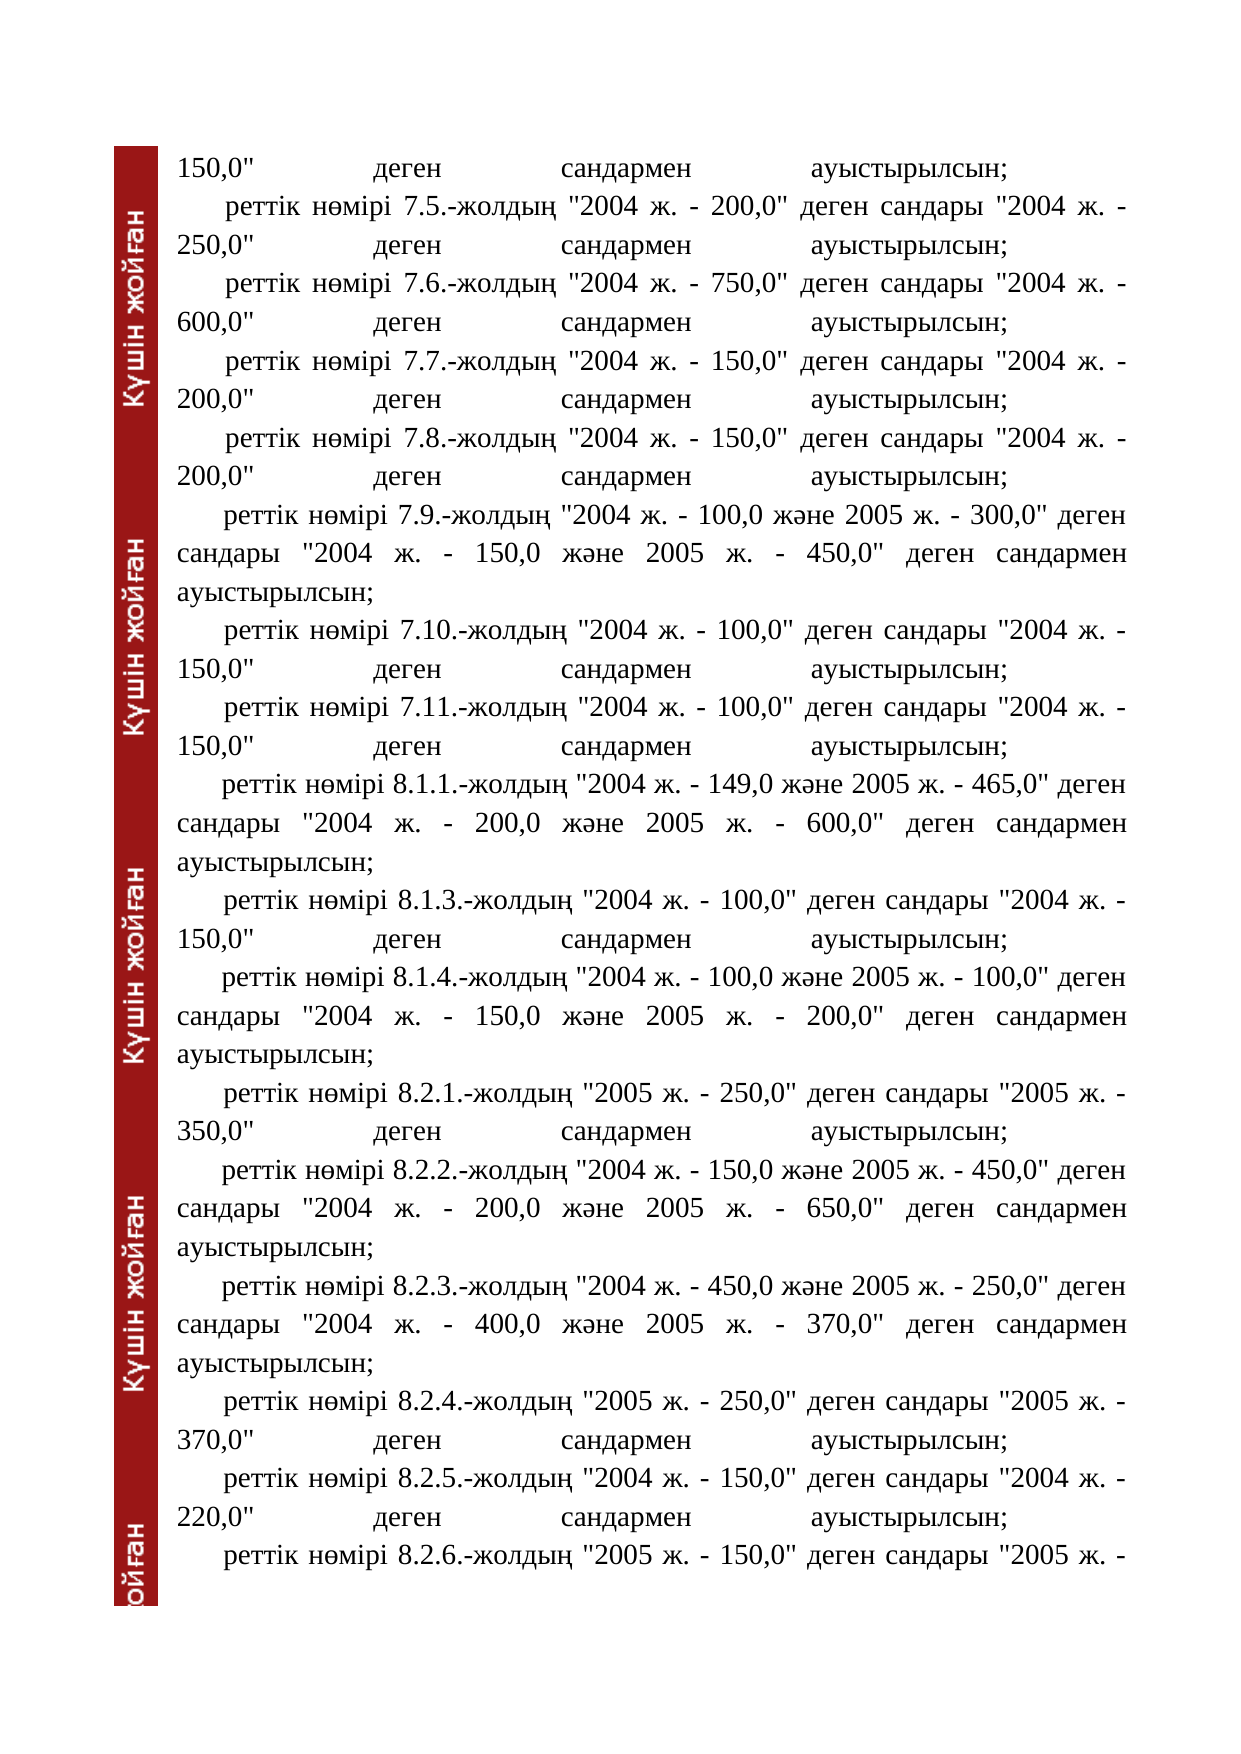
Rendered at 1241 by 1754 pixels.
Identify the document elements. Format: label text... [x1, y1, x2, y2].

picture [114, 146, 158, 150]
picture [114, 1571, 158, 1606]
